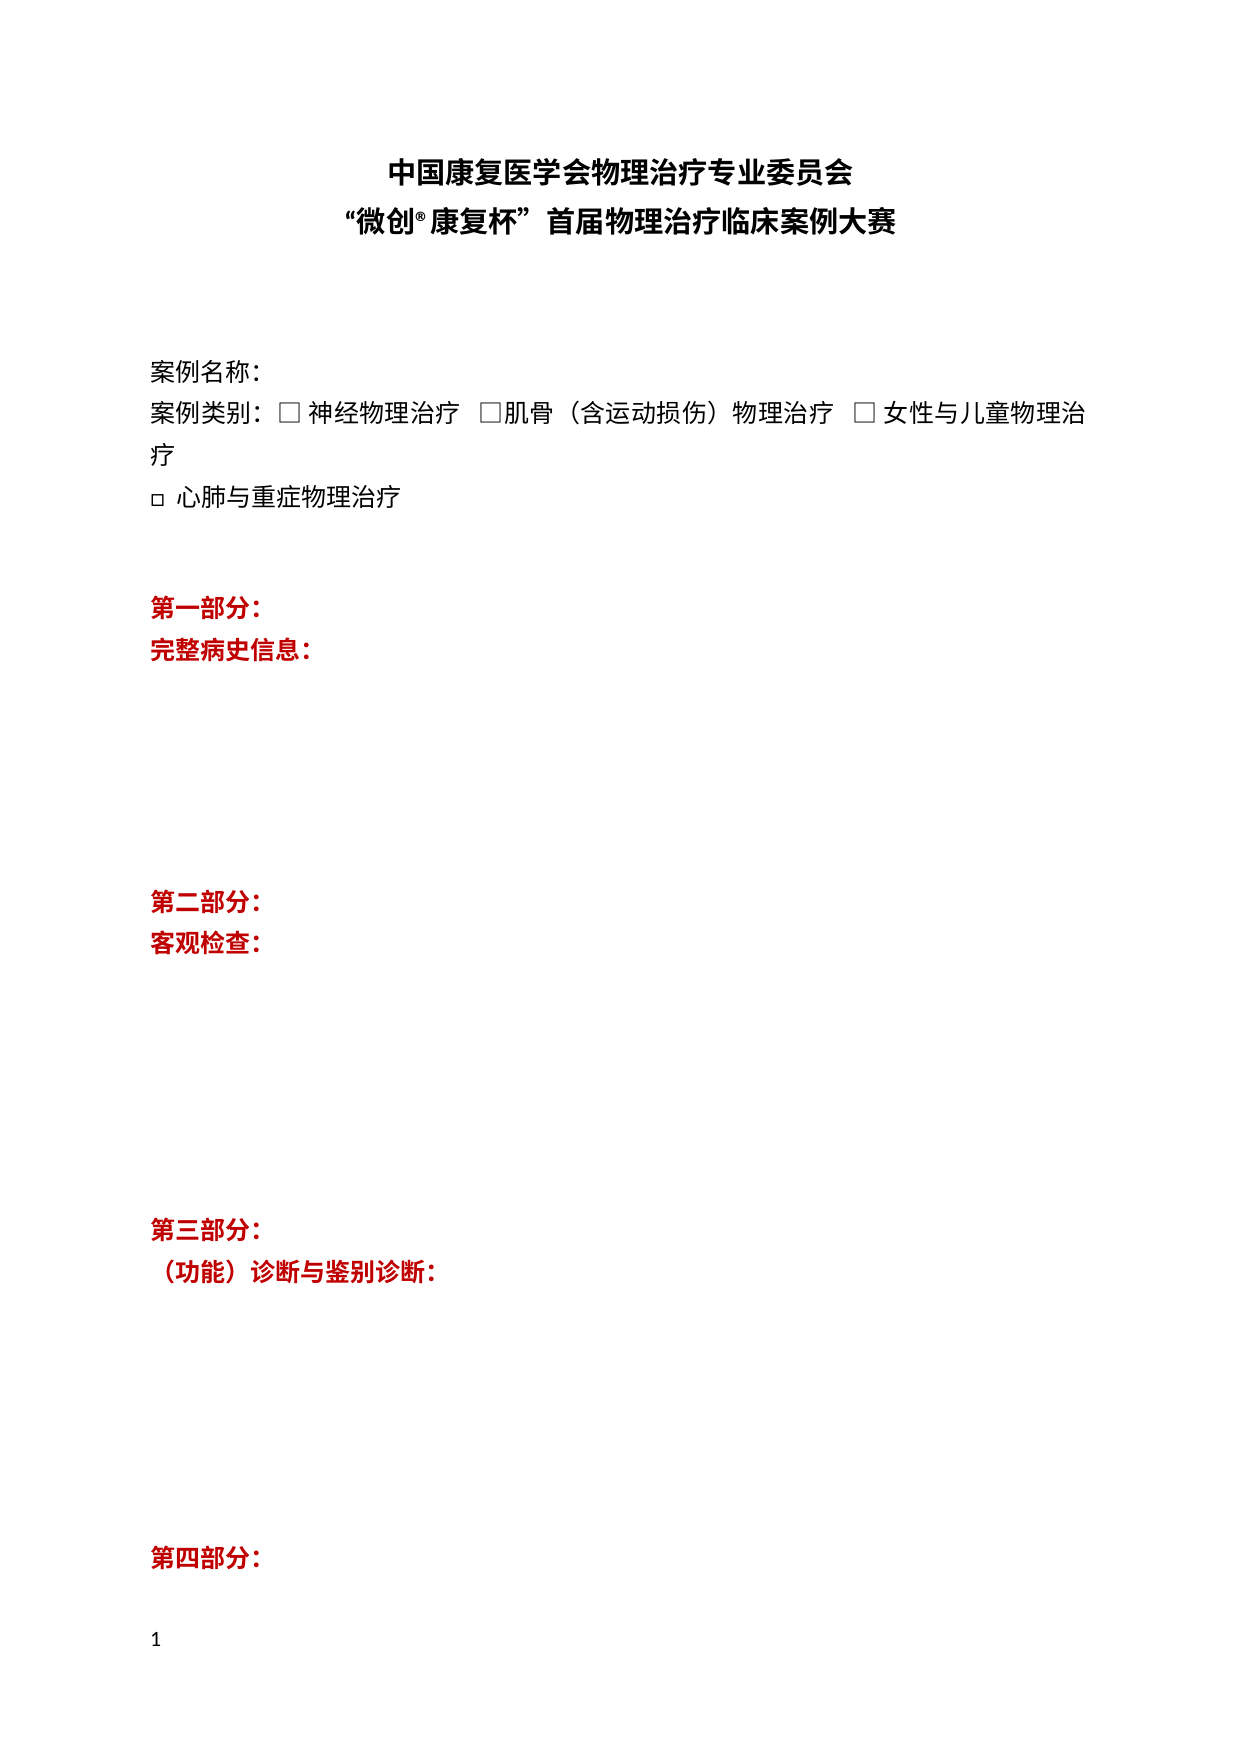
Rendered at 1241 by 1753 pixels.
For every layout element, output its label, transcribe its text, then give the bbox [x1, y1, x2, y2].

text 第二部分： [150, 882, 1090, 918]
text 案例名称： [150, 352, 1090, 388]
text 客观检查： [150, 924, 1090, 960]
text 中国康复医学会物理治疗专业委员会 [150, 150, 1090, 192]
text 第一部分： [150, 589, 1090, 625]
text （功能）诊断与鉴别诊断： [150, 1252, 1090, 1288]
text 第三部分： [150, 1210, 1090, 1247]
text 案例类别：□ 神经物理治疗 □肌骨（含运动损伤）物理治疗 □ 女性与儿童物理治疗 [150, 394, 1090, 472]
text “微创®️康复杯”首届物理治疗临床案例大赛 [150, 198, 1090, 241]
text 第四部分： [150, 1539, 1090, 1575]
text 完整病史信息： [150, 630, 1090, 667]
text □ 心肺与重症物理治疗 [150, 477, 1090, 513]
